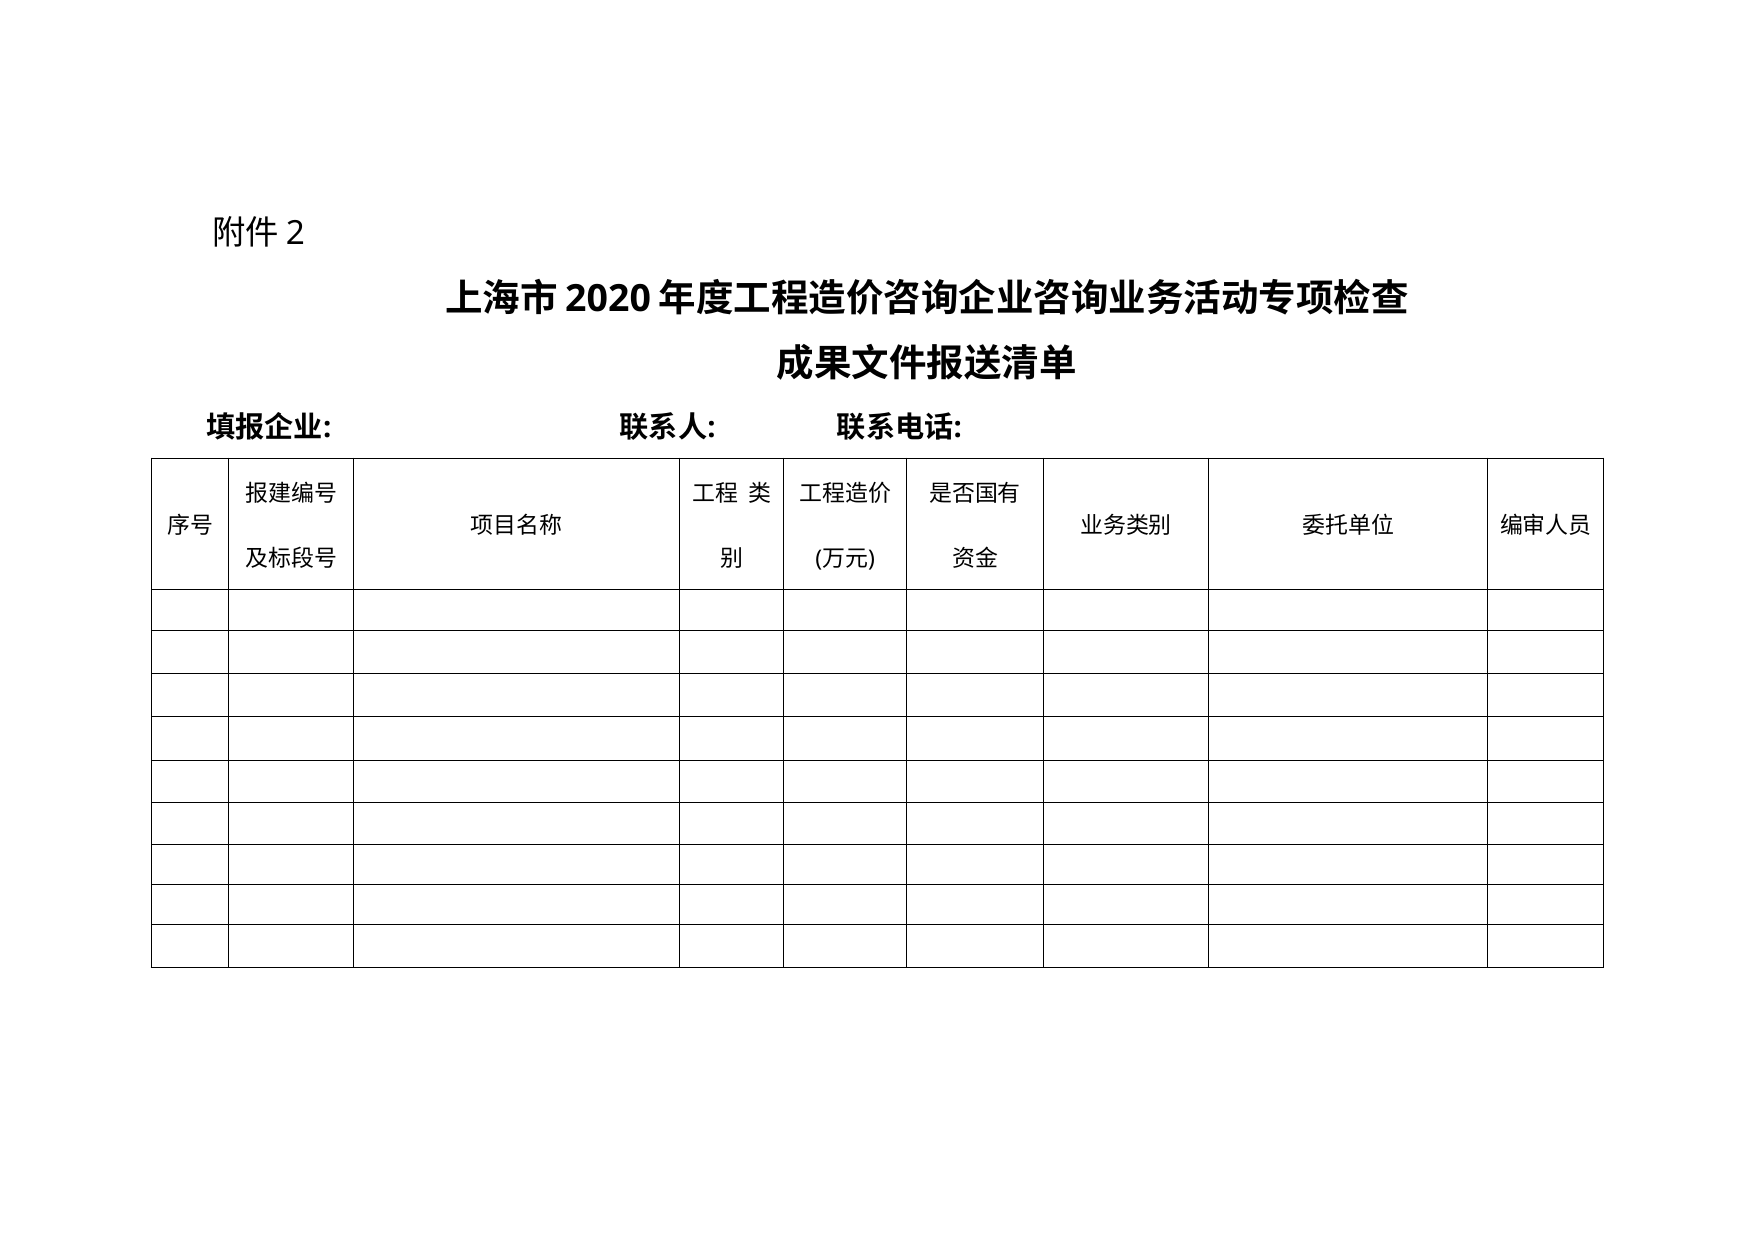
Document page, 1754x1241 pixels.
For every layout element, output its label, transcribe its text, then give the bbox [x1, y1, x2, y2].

table_cell [229, 803, 353, 844]
table_cell [784, 717, 906, 760]
table_cell [1044, 845, 1208, 884]
table_cell [354, 761, 679, 802]
table_cell [784, 845, 906, 884]
table_cell [1488, 761, 1603, 802]
table_cell [907, 590, 1043, 629]
table_cell [907, 674, 1043, 716]
table_cell [1044, 631, 1208, 672]
table_cell [680, 845, 783, 884]
table_cell [784, 674, 906, 716]
table_cell [152, 590, 228, 629]
table_cell [1209, 803, 1487, 844]
table_cell [1044, 717, 1208, 760]
table_cell [907, 631, 1043, 672]
table_cell [680, 885, 783, 924]
table_cell [152, 717, 228, 760]
table_cell [784, 761, 906, 802]
table_cell [907, 803, 1043, 844]
table_cell [1044, 590, 1208, 629]
table_cell [354, 885, 679, 924]
table_cell [152, 631, 228, 672]
table_cell [229, 925, 353, 967]
table_cell [1209, 590, 1487, 629]
table_cell 工程 类别 [680, 459, 783, 589]
table_cell [1209, 885, 1487, 924]
table_cell 委托单位 [1209, 459, 1487, 589]
table_cell [1044, 885, 1208, 924]
table_cell 项目名称 [354, 459, 679, 589]
table_cell [354, 845, 679, 884]
table_cell [680, 803, 783, 844]
table_cell [784, 590, 906, 629]
table_cell [354, 803, 679, 844]
table_cell 编审人员 [1488, 459, 1603, 589]
table_cell [784, 631, 906, 672]
table_cell [1044, 761, 1208, 802]
table_cell 是否国有 资金 [907, 459, 1043, 589]
table_cell [229, 674, 353, 716]
table_cell [1488, 803, 1603, 844]
table_cell [1488, 590, 1603, 629]
table_cell [152, 674, 228, 716]
table_cell [229, 885, 353, 924]
table_cell [229, 845, 353, 884]
table_cell [152, 925, 228, 967]
table_cell [680, 631, 783, 672]
table_cell [680, 925, 783, 967]
table_cell [229, 717, 353, 760]
table_cell [1488, 885, 1603, 924]
table_cell [1488, 845, 1603, 884]
table_cell [152, 885, 228, 924]
table_cell [784, 885, 906, 924]
table_cell [229, 761, 353, 802]
table_cell [907, 885, 1043, 924]
table_cell [1488, 674, 1603, 716]
table_cell [1209, 674, 1487, 716]
table_cell 报建编号及标段号 [229, 459, 353, 589]
table_cell [1488, 925, 1603, 967]
table_cell [784, 925, 906, 967]
table_cell [1044, 674, 1208, 716]
table_cell [1209, 631, 1487, 672]
table_cell 序号 [152, 459, 228, 589]
table_cell [680, 674, 783, 716]
table_cell [354, 590, 679, 629]
table_cell [1044, 803, 1208, 844]
table_cell [907, 925, 1043, 967]
table_cell [354, 717, 679, 760]
table_cell [1209, 845, 1487, 884]
table_cell [907, 717, 1043, 760]
table_header 附件2 上海市2020年度工程造价咨询企业咨询业务活动专项检查 成果文件报送清单 填报企业: 联系人: 联系电话: [151, 198, 1603, 458]
table_cell [680, 717, 783, 760]
table_cell [907, 845, 1043, 884]
table_cell [354, 631, 679, 672]
table_cell [1488, 631, 1603, 672]
table_cell [229, 631, 353, 672]
table_cell [354, 674, 679, 716]
table_cell [680, 590, 783, 629]
table_cell [907, 761, 1043, 802]
table_cell [1209, 925, 1487, 967]
table_cell [354, 925, 679, 967]
table_cell [680, 761, 783, 802]
table_cell [1209, 761, 1487, 802]
table_cell [229, 590, 353, 629]
table_cell [1209, 717, 1487, 760]
table_cell [1488, 717, 1603, 760]
table_cell 业务类别 [1044, 459, 1208, 589]
table_cell [152, 761, 228, 802]
table_cell [1044, 925, 1208, 967]
table_cell 工程造价 (万元) [784, 459, 906, 589]
table_cell [152, 803, 228, 844]
table_cell [784, 803, 906, 844]
table_cell [152, 845, 228, 884]
